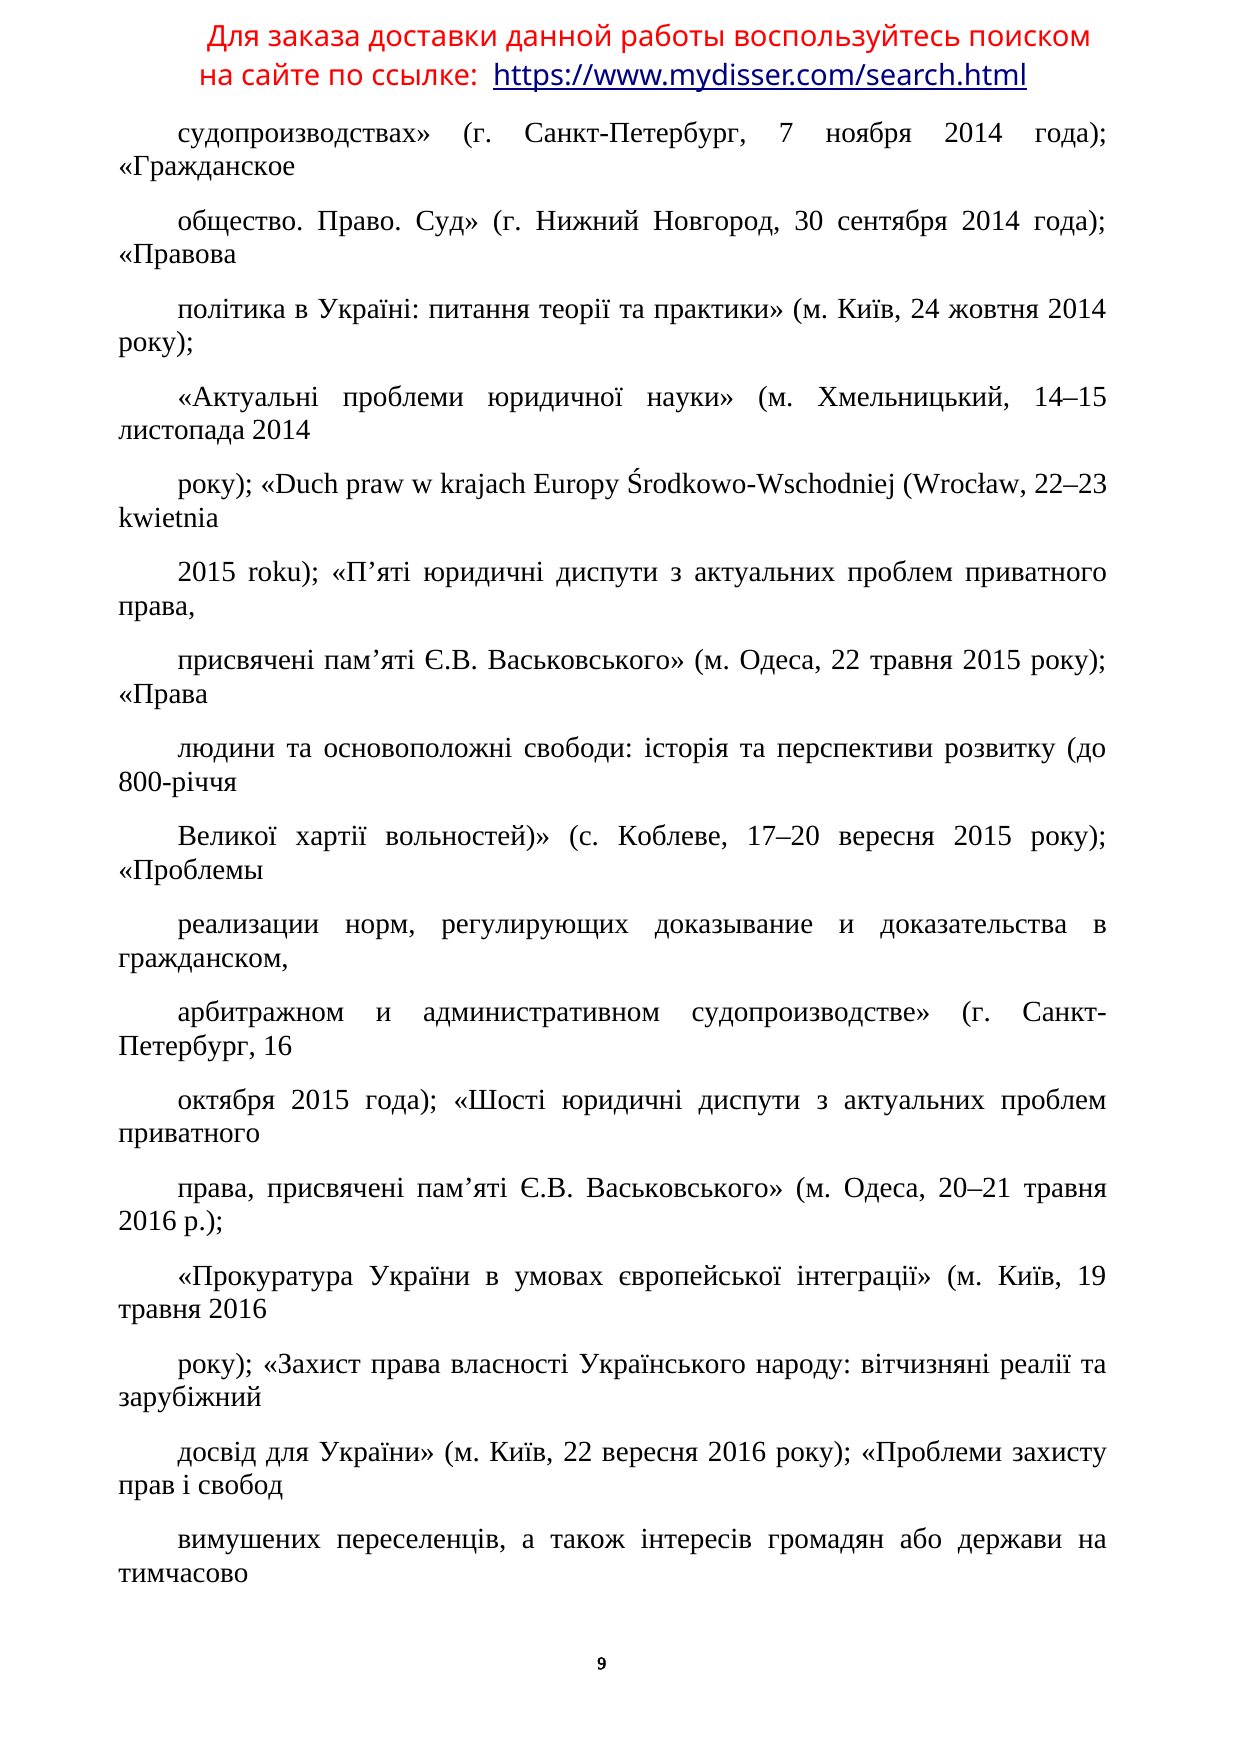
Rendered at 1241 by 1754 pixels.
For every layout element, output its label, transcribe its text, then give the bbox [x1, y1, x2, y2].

text політика в Україні: питання теорії та практики» (м. Київ, 24 жовтня 2014 року); [118, 291, 1107, 358]
text досвід для України» (м. Київ, 22 вересня 2016 року); «Проблеми захисту прав і свобод [118, 1434, 1107, 1501]
text «Прокуратура України в умовах європейської інтеграції» (м. Київ, 19 травня 2016 [118, 1258, 1107, 1325]
text реализации норм, регулирующих доказывание и доказательства в гражданском, [118, 906, 1107, 973]
text арбитражном и административном судопроизводстве» (г. Санкт-Петербург, 16 [118, 994, 1107, 1061]
text «Актуальні проблеми юридичної науки» (м. Хмельницький, 14–15 листопада 2014 [118, 379, 1107, 446]
text 2015 roku); «П’яті юридичні диспути з актуальних проблем приватного права, [118, 554, 1107, 622]
text року); «Duch praw w krajach Europy Środkowo-Wschodniej (Wrocław, 22–23 kwietnia [118, 467, 1107, 534]
text судопроизводствах» (г. Санкт-Петербург, 7 ноября 2014 года); «Гражданское [118, 115, 1107, 182]
text октября 2015 года); «Шості юридичні диспути з актуальних проблем приватного [118, 1082, 1107, 1149]
text присвячені пам’яті Є.В. Васьковського» (м. Одеса, 22 травня 2015 року); «Права [118, 642, 1107, 709]
text вимушених переселенців, а також інтересів громадян або держави на тимчасово [118, 1522, 1107, 1589]
text Великої хартії вольностей)» (с. Коблеве, 17–20 вересня 2015 року); «Проблемы [118, 818, 1107, 885]
text року); «Захист права власності Українського народу: вітчизняні реалії та зарубіжний [118, 1346, 1107, 1413]
text права, присвячені пам’яті Є.В. Васьковського» (м. Одеса, 20–21 травня 2016 р.); [118, 1170, 1107, 1237]
text общество. Право. Суд» (г. Нижний Новгород, 30 сентября 2014 года); «Правова [118, 203, 1107, 270]
text людини та основоположні свободи: історія та перспективи розвитку (до 800-річчя [118, 730, 1107, 797]
